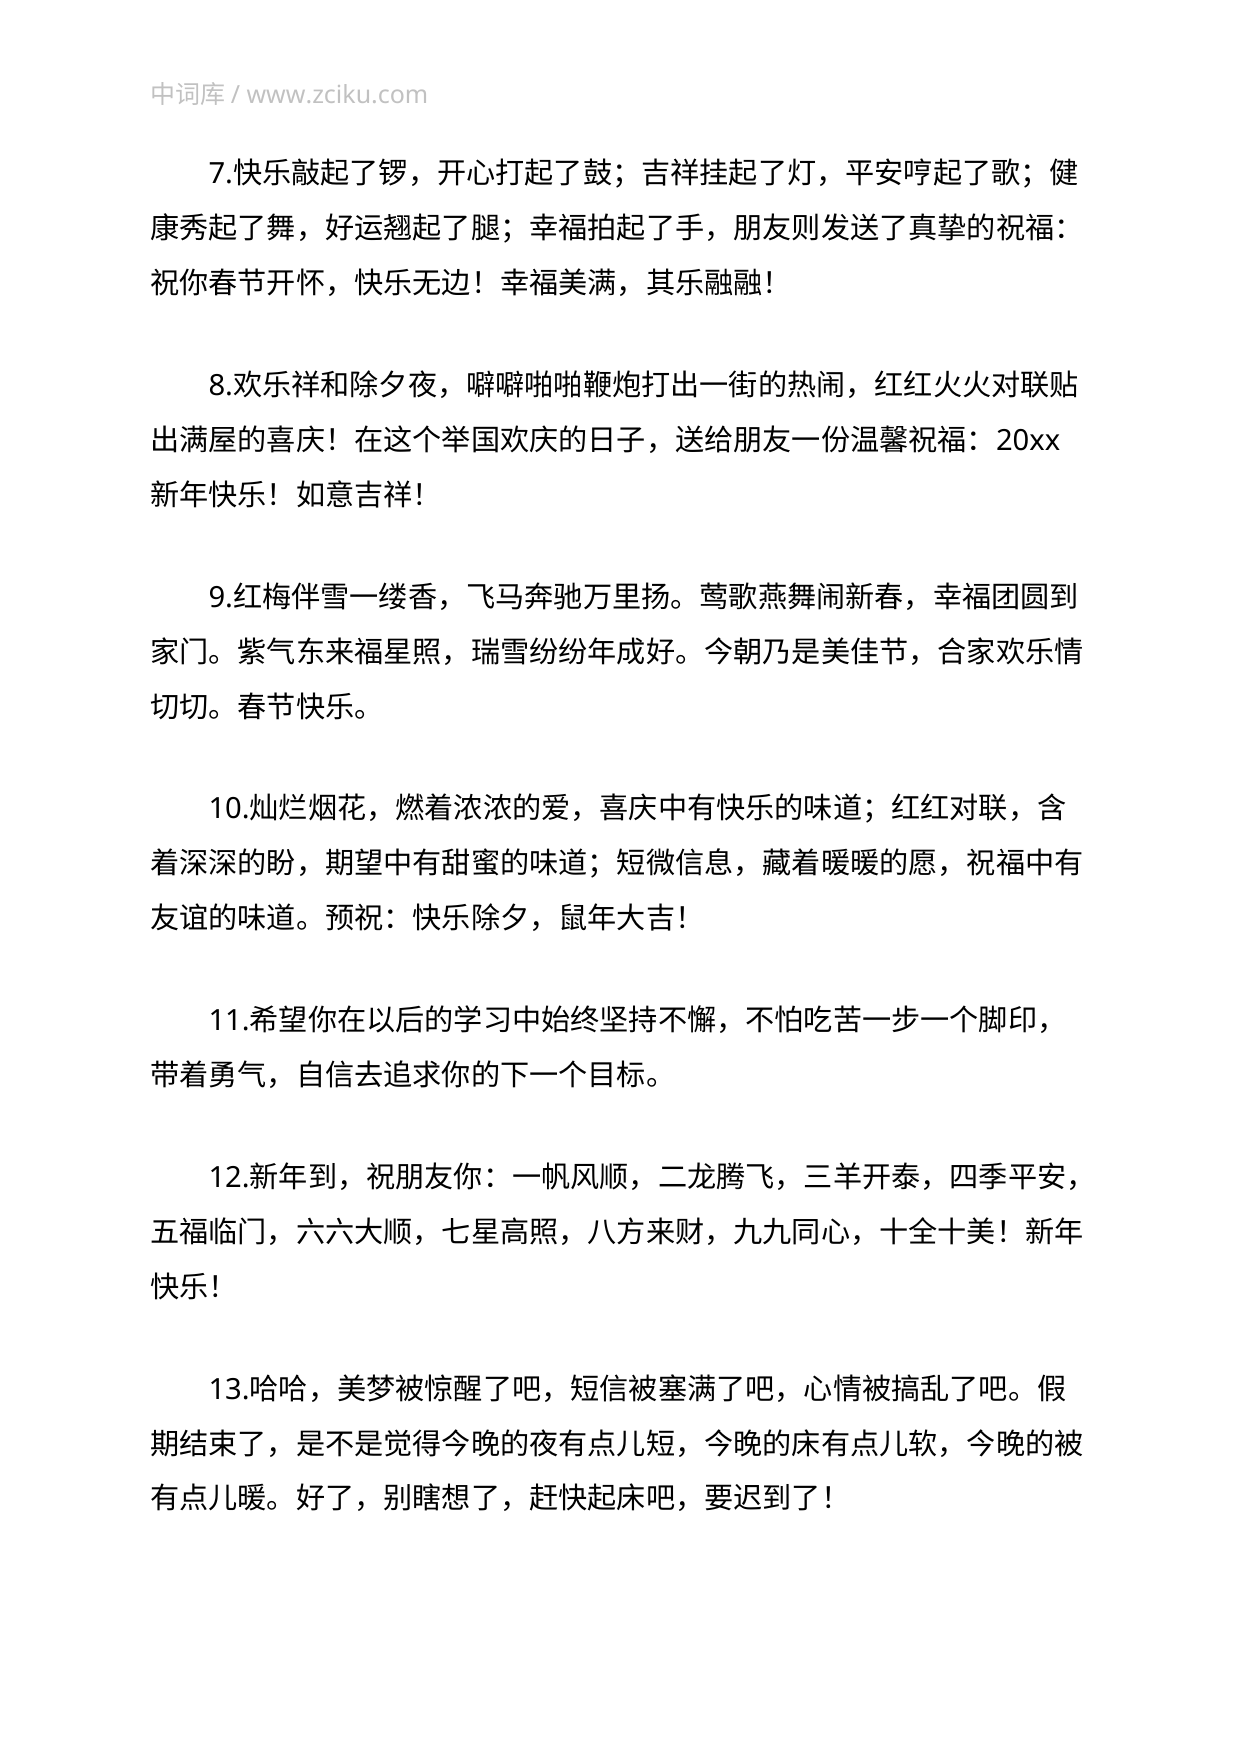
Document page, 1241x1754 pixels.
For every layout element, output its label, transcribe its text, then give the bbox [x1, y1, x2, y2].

text 11.希望你在以后的学习中始终坚持不懈，不怕吃苦一步一个脚印，带着勇气，自信去追求你的下一个目标。 [150, 997, 1090, 1094]
text 12.新年到，祝朋友你：一帆风顺，二龙腾飞，三羊开泰，四季平安，五福临门，六六大顺，七星高照，八方来财，九九同心，十全十美！新年快乐！ [150, 1153, 1090, 1306]
text 7.快乐敲起了锣，开心打起了鼓；吉祥挂起了灯，平安哼起了歌；健康秀起了舞，好运翘起了腿；幸福拍起了手，朋友则发送了真挚的祝福：祝你春节开怀，快乐无边！幸福美满，其乐融融！ [150, 150, 1090, 302]
text 10.灿烂烟花，燃着浓浓的爱，喜庆中有快乐的味道；红红对联，含着深深的盼，期望中有甜蜜的味道；短微信息，藏着暖暖的愿，祝福中有友谊的味道。预祝：快乐除夕，鼠年大吉！ [150, 785, 1090, 937]
text 13.哈哈，美梦被惊醒了吧，短信被塞满了吧，心情被搞乱了吧。假期结束了，是不是觉得今晚的夜有点儿短，今晚的床有点儿软，今晚的被有点儿暖。好了，别瞎想了，赶快起床吧，要迟到了！ [150, 1365, 1090, 1517]
text 8.欢乐祥和除夕夜，噼噼啪啪鞭炮打出一街的热闹，红红火火对联贴出满屋的喜庆！在这个举国欢庆的日子，送给朋友一份温馨祝福：20xx新年快乐！如意吉祥！ [150, 362, 1090, 514]
text 9.红梅伴雪一缕香，飞马奔驰万里扬。莺歌燕舞闹新春，幸福团圆到家门。紫气东来福星照，瑞雪纷纷年成好。今朝乃是美佳节，合家欢乐情切切。春节快乐。 [150, 573, 1090, 726]
